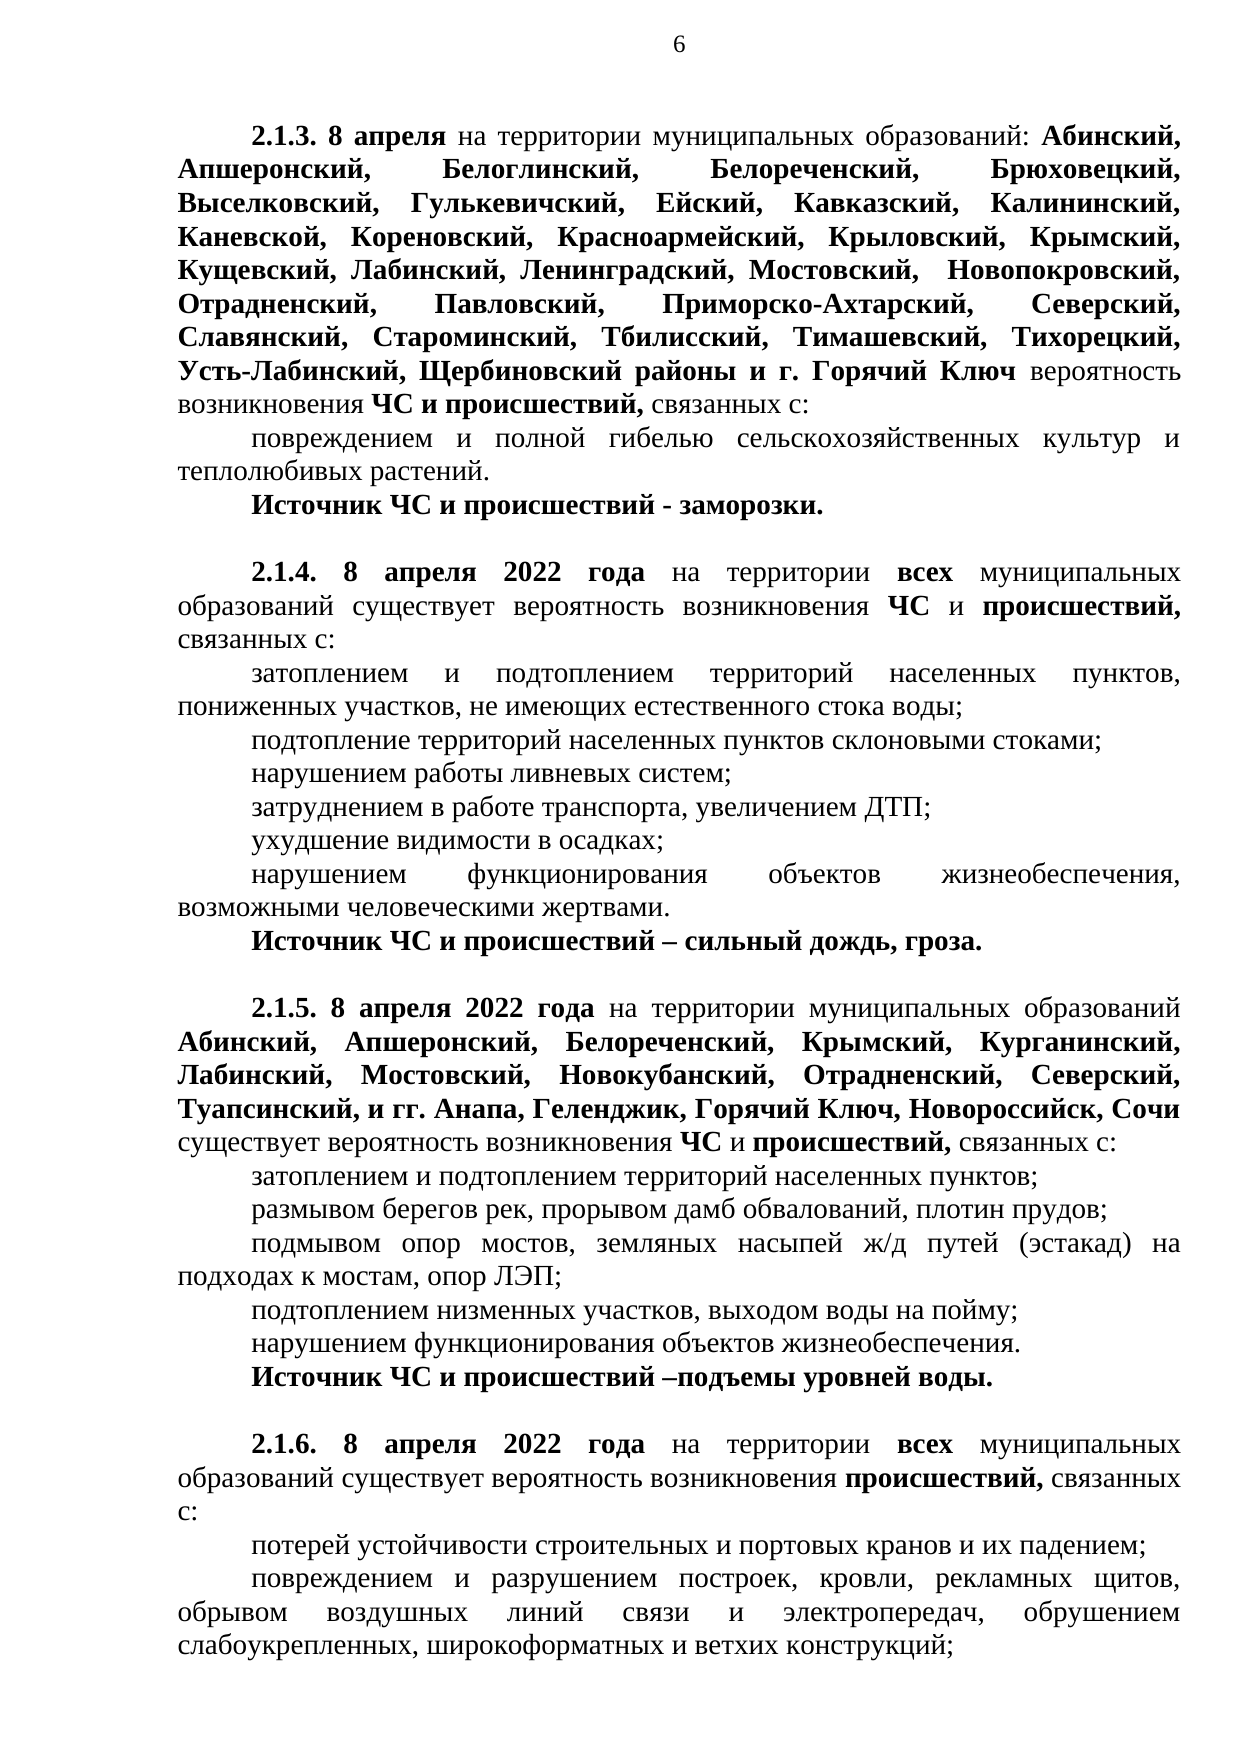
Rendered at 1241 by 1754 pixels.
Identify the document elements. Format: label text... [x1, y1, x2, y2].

text затоплением и подтоплением территорий населенных пунктов; [177, 1158, 1181, 1191]
text повреждением и полной гибелью сельскохозяйственных культур и теплолюбивых растений. [177, 420, 1181, 487]
text 2.1.4. 8 апреля 2022 года на территории всех муниципальных образований существует вероятность возникновения ЧС и происшествий, связанных с: [177, 554, 1181, 655]
text затоплением и подтоплением территорий населенных пунктов, пониженных участков, не имеющих естественного стока воды; [177, 655, 1181, 722]
text нарушением функционирования объектов жизнеобеспечения. [177, 1326, 1181, 1359]
text 2.1.3. 8 апреля на территории муниципальных образований: Абинский, Апшеронский, Белоглинский, Белореченский, Брюховецкий, Выселковский, Гулькевичский, Ейский, Кавказский, Калининский, Каневской, Кореновский, Красноармейский, Крыловский, Крымский, Кущевский, Лабинский, Ленинградский, Мостовский, Новопокровский, Отрадненский, Павловский, Приморско-Ахтарский, Северский, Славянский, Староминский, Тбилисский, Тимашевский, Тихорецкий, Усть-Лабинский, Щербиновский районы и г. Горячий Ключ вероятность возникновения ЧС и происшествий, связанных с: [177, 118, 1181, 420]
text нарушением работы ливневых систем; [177, 755, 1181, 789]
text 2.1.6. 8 апреля 2022 года на территории всех муниципальных образований существует вероятность возникновения происшествий, связанных с: [177, 1426, 1181, 1527]
text потерей устойчивости строительных и портовых кранов и их падением; [251, 1527, 1181, 1560]
text 2.1.5. 8 апреля 2022 года на территории муниципальных образований Абинский, Апшеронский, Белореченский, Крымский, Курганинский, Лабинский, Мостовский, Новокубанский, Отрадненский, Северский, Туапсинский, и гг. Анапа, Геленджик, Горячий Ключ, Новороссийск, Сочи существует вероятность возникновения ЧС и происшествий, связанных с: [177, 990, 1181, 1158]
text затруднением в работе транспорта, увеличением ДТП; [177, 789, 1181, 822]
text Источник ЧС и происшествий –подъемы уровней воды. [177, 1359, 1181, 1393]
text нарушением функционирования объектов жизнеобеспечения, возможными человеческими жертвами. [177, 856, 1181, 923]
text размывом берегов рек, прорывом дамб обвалований, плотин прудов; [177, 1191, 1181, 1225]
text Источник ЧС и происшествий – сильный дождь, гроза. [177, 923, 1181, 957]
text повреждением и разрушением построек, кровли, рекламных щитов, обрывом воздушных линий связи и электропередач, обрушением слабоукрепленных, широкоформатных и ветхих конструкций; [177, 1560, 1181, 1661]
text подтоплением низменных участков, выходом воды на пойму; [177, 1292, 1181, 1326]
text Источник ЧС и происшествий - заморозки. [177, 487, 1181, 521]
text подмывом опор мостов, земляных насыпей ж/д путей (эстакад) на подходах к мостам, опор ЛЭП; [177, 1225, 1181, 1292]
text подтопление территорий населенных пунктов склоновыми стоками; [177, 722, 1181, 755]
text ухудшение видимости в осадках; [177, 822, 1181, 856]
